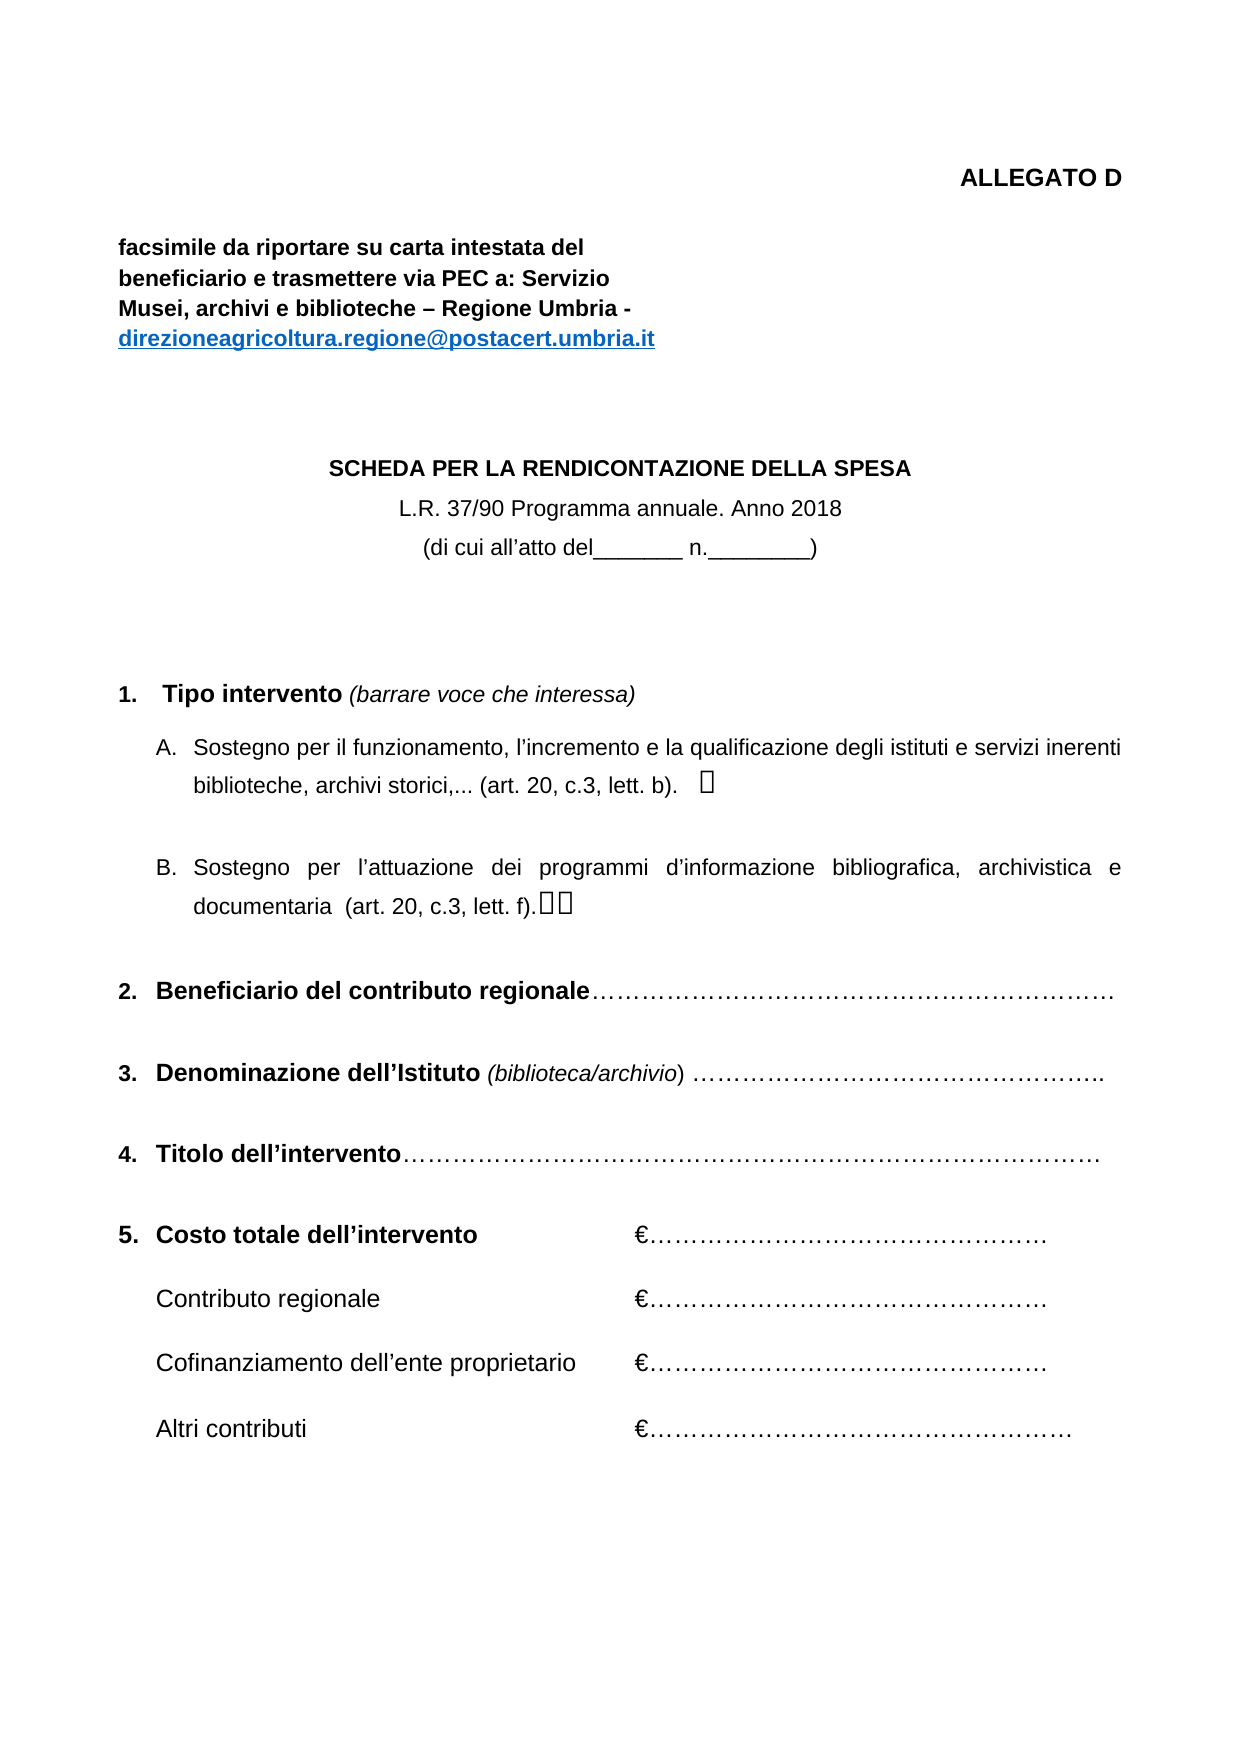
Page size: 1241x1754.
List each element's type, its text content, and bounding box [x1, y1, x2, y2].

list Beneficiario del contributo regionale……………………………………………………… [118, 976, 1122, 1005]
title SCHEDA PER SPESA [118, 455, 1122, 481]
text Cofinanziamento dell’ente proprietario €………………………………………… [156, 1348, 1122, 1377]
list Tipo intervento (barrare voce che interessa) [118, 679, 1122, 708]
text facsimile da riportare su carta intestata del beneficiario e trasmettere via PEC a: Servizio Musei, archivi e biblioteche – Regione Umbria - direzioneagricoltura.regione@postacert.umbria.it [118, 234, 664, 351]
text ALLEGATO D [118, 162, 1122, 191]
text (di cui all’atto del_______ n.________) [118, 534, 1122, 560]
text Contributo regionale €………………………………………… [156, 1284, 1122, 1313]
text Altri contributi €…………………………………………… [156, 1414, 1122, 1443]
list Sostegno per il funzionamento, l’incremento e la qualificazione degli istituti e servizi inerenti biblioteche, archivi storici,... (art. 20, c.3, lett. b).  [156, 734, 1122, 803]
list Costo totale dell’intervento €………………………………………… [118, 1220, 1122, 1249]
list Denominazione dell’Istituto (biblioteca/archivio) ………………………………………….. [118, 1057, 1122, 1086]
text L.R. 37/90 Programma annuale. Anno 2018 [118, 494, 1122, 521]
list Sostegno per l’attuazione dei programmi d’informazione bibliografica, archivistica e documentaria (art. 20, c.3, lett. f). [156, 854, 1122, 923]
list Titolo dell’intervento………………………………………………………………………… [118, 1139, 1122, 1168]
